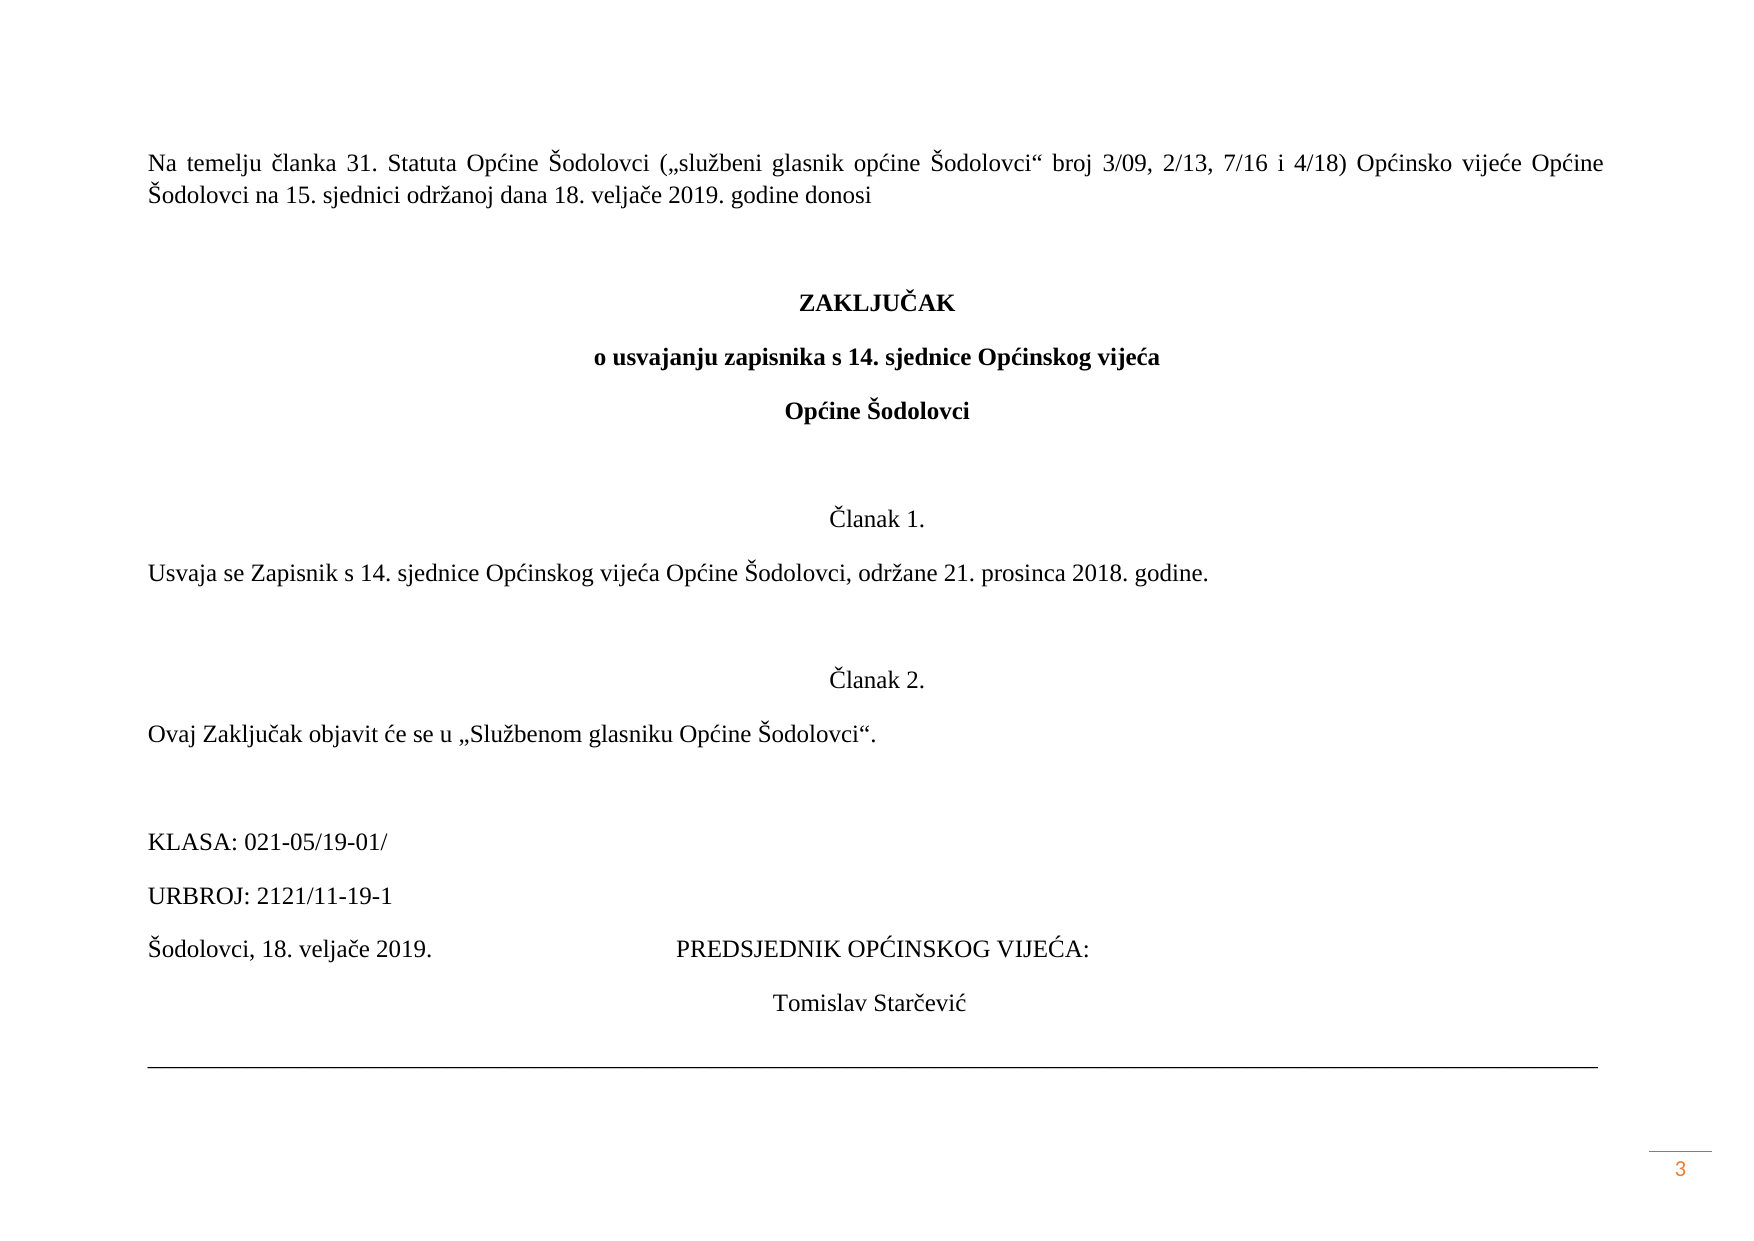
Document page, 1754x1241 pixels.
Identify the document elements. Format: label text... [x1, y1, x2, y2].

text Članak 2. [148, 665, 1606, 694]
text ZAKLJUČAK [148, 288, 1606, 317]
text o usvajanju zapisnika s 14. sjednice Općinskog vijeća [148, 342, 1606, 371]
text ____________________________________________________________________________________________________________________ [148, 1042, 1606, 1071]
text URBROJ: 2121/11-19-1 [148, 881, 1606, 909]
text Općine Šodolovci [148, 396, 1606, 425]
text Članak 1. [148, 504, 1606, 532]
text Tomislav Starčević [148, 988, 1606, 1017]
text Ovaj Zaključak objavit će se u „Službenom glasniku Općine Šodolovci“. [148, 719, 1606, 748]
text Šodolovci, 18. veljače 2019. PREDSJEDNIK OPĆINSKOG VIJEĆA: [148, 934, 1606, 963]
text Usvaja se Zapisnik s 14. sjednice Općinskog vijeća Općine Šodolovci, održane 21. prosinca 2018. godine. [148, 558, 1606, 586]
text Na temelju članka 31. Statuta Općine Šodolovci („službeni glasnik općine Šodolovci“ broj 3/09, 2/13, 7/16 i 4/18) Općinsko vijeće Općine Šodolovci na 15. sjednici održanoj dana 18. veljače 2019. godine donosi [148, 148, 1606, 209]
text KLASA: 021-05/19-01/ [148, 827, 1606, 856]
